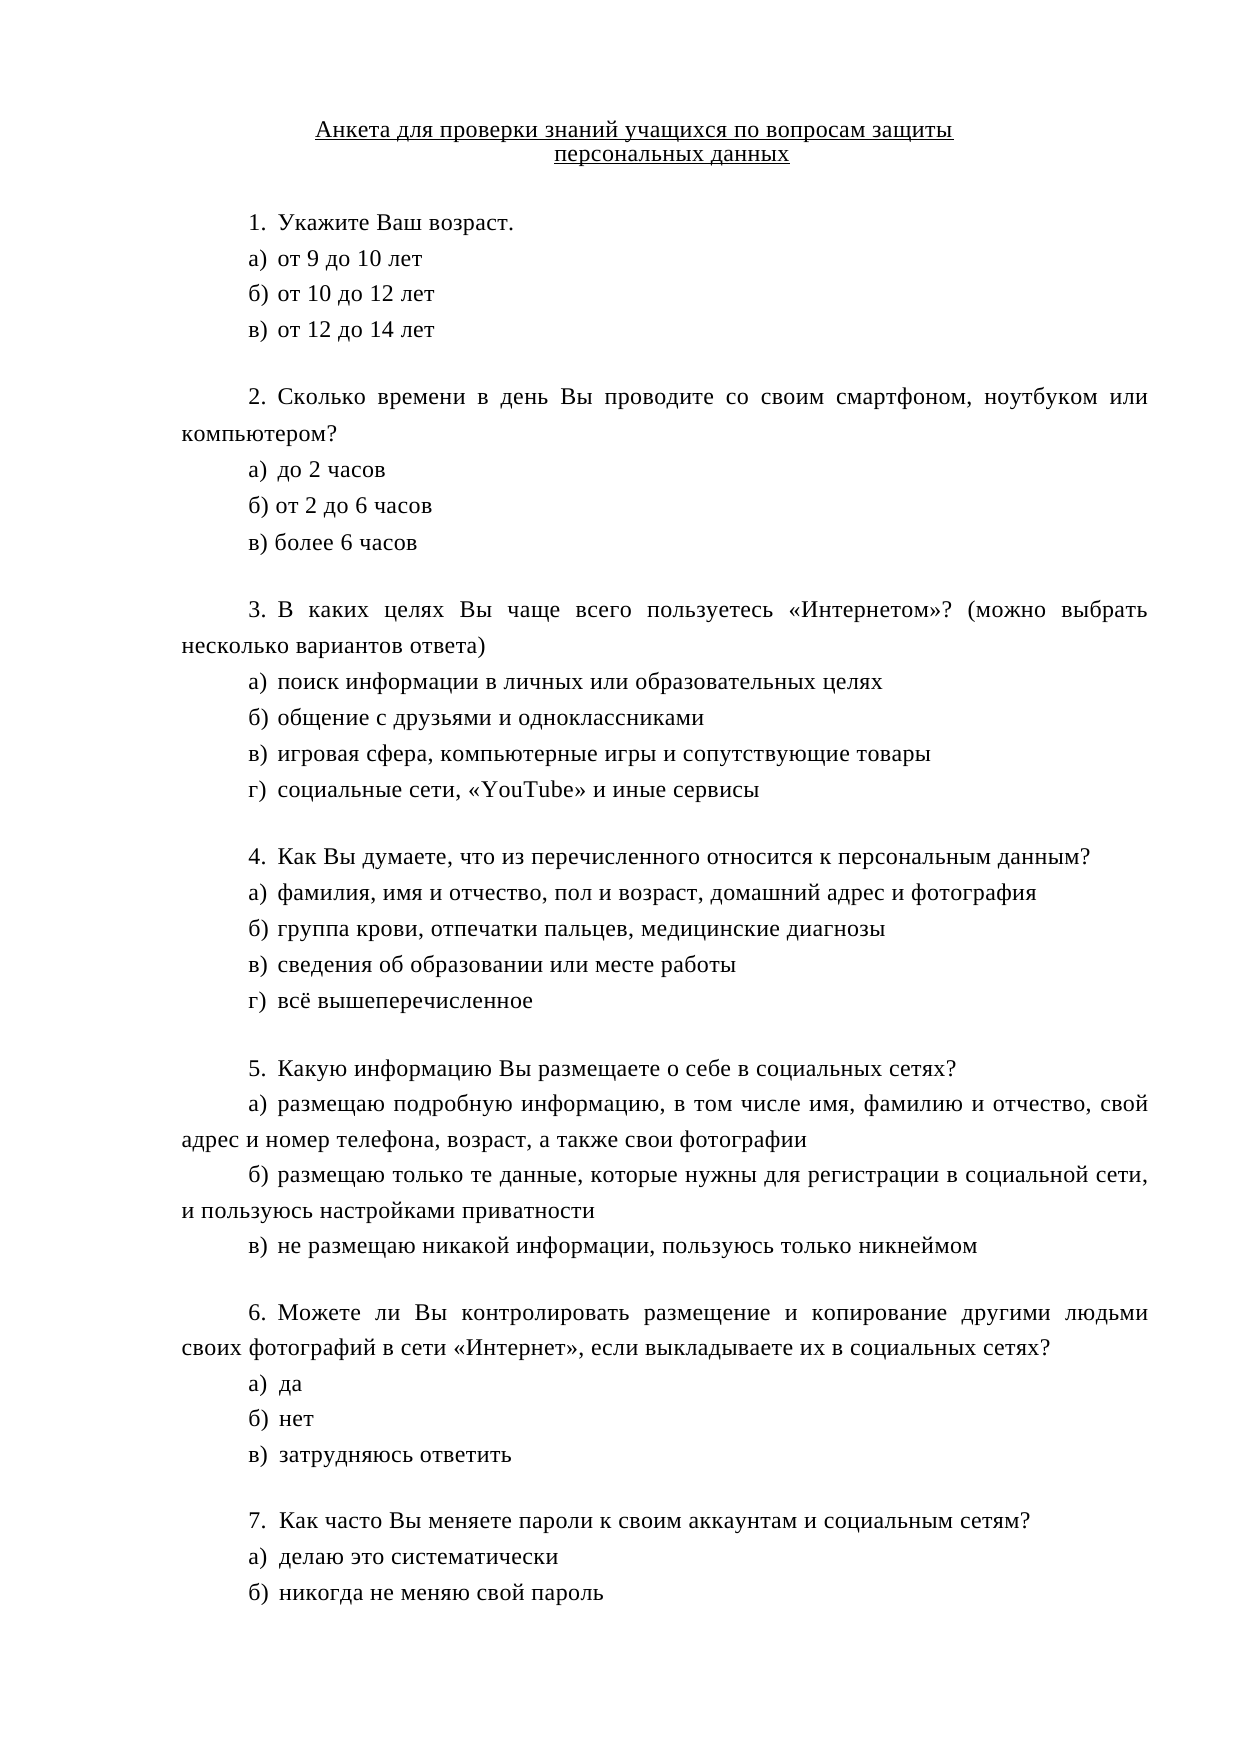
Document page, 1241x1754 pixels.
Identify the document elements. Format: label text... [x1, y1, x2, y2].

text г) социальные сети, «YouTube» и иные сервисы [181, 769, 1152, 805]
text б) размещаю только те данные, которые нужны для регистрации в социальной сети, и пользуюсь настройками приватности [181, 1154, 1149, 1225]
text в) затрудняюсь ответить [181, 1434, 1152, 1469]
text а) фамилия, имя и отчество, пол и возраст, домашний адрес и фотография [181, 872, 1149, 908]
list Как часто Вы меняете пароли к своим аккаунтам и социальным сетям? [181, 1499, 1147, 1536]
text б) нет [181, 1398, 1152, 1434]
list Сколько времени в день Вы проводите со своим смартфоном, ноутбуком или компьютером? [181, 374, 1149, 449]
list Какую информацию Вы размещаете о себе в социальных сетях? [181, 1048, 1152, 1083]
text Анкета для проверки знаний учащихся по вопросам защиты [315, 118, 1152, 142]
text г) всё вышеперечисленное [181, 980, 1152, 1016]
list В каких целях Вы чаще всего пользуетесь «Интернетом»? (можно выбрать несколько вариантов ответа) [181, 588, 1149, 661]
text б) от 10 до 12 лет [181, 273, 1152, 309]
text а) делаю это систематически [181, 1536, 1152, 1572]
text б) группа крови, отпечатки пальцев, медицинские диагнозы [181, 908, 1152, 944]
text а) поиск информации в личных или образовательных целях [181, 661, 1152, 697]
list Как Вы думаете, что из перечисленного относится к персональным данным? [181, 836, 1149, 872]
text в) не размещаю никакой информации, пользуюсь только никнеймом [181, 1225, 1152, 1261]
text б) никогда не меняю свой пароль [181, 1572, 1152, 1607]
text а) да [181, 1363, 1152, 1398]
text а) размещаю подробную информацию, в том числе имя, фамилию и отчество, свой адрес и номер телефона, возраст, а также свои фотографии [181, 1083, 1149, 1154]
text б) общение с друзьями и одноклассниками [181, 697, 1152, 733]
list Укажите Ваш возраст. [181, 202, 1152, 238]
list Можете ли Вы контролировать размещение и копирование другими людьми своих фотографий в сети «Интернет», если выкладываете их в социальных сетях? [181, 1293, 1149, 1363]
text а) от 9 до 10 лет [181, 238, 1152, 273]
text персональных данных [192, 142, 1152, 166]
text в) игровая сфера, компьютерные игры и сопутствующие товары [181, 733, 1152, 769]
text в) от 12 до 14 лет [181, 309, 1152, 344]
text а) до 2 часов [181, 449, 1152, 485]
text в) более 6 часов [181, 521, 1152, 557]
text б) от 2 до 6 часов [181, 485, 1152, 521]
text в) сведения об образовании или месте работы [181, 944, 1152, 980]
